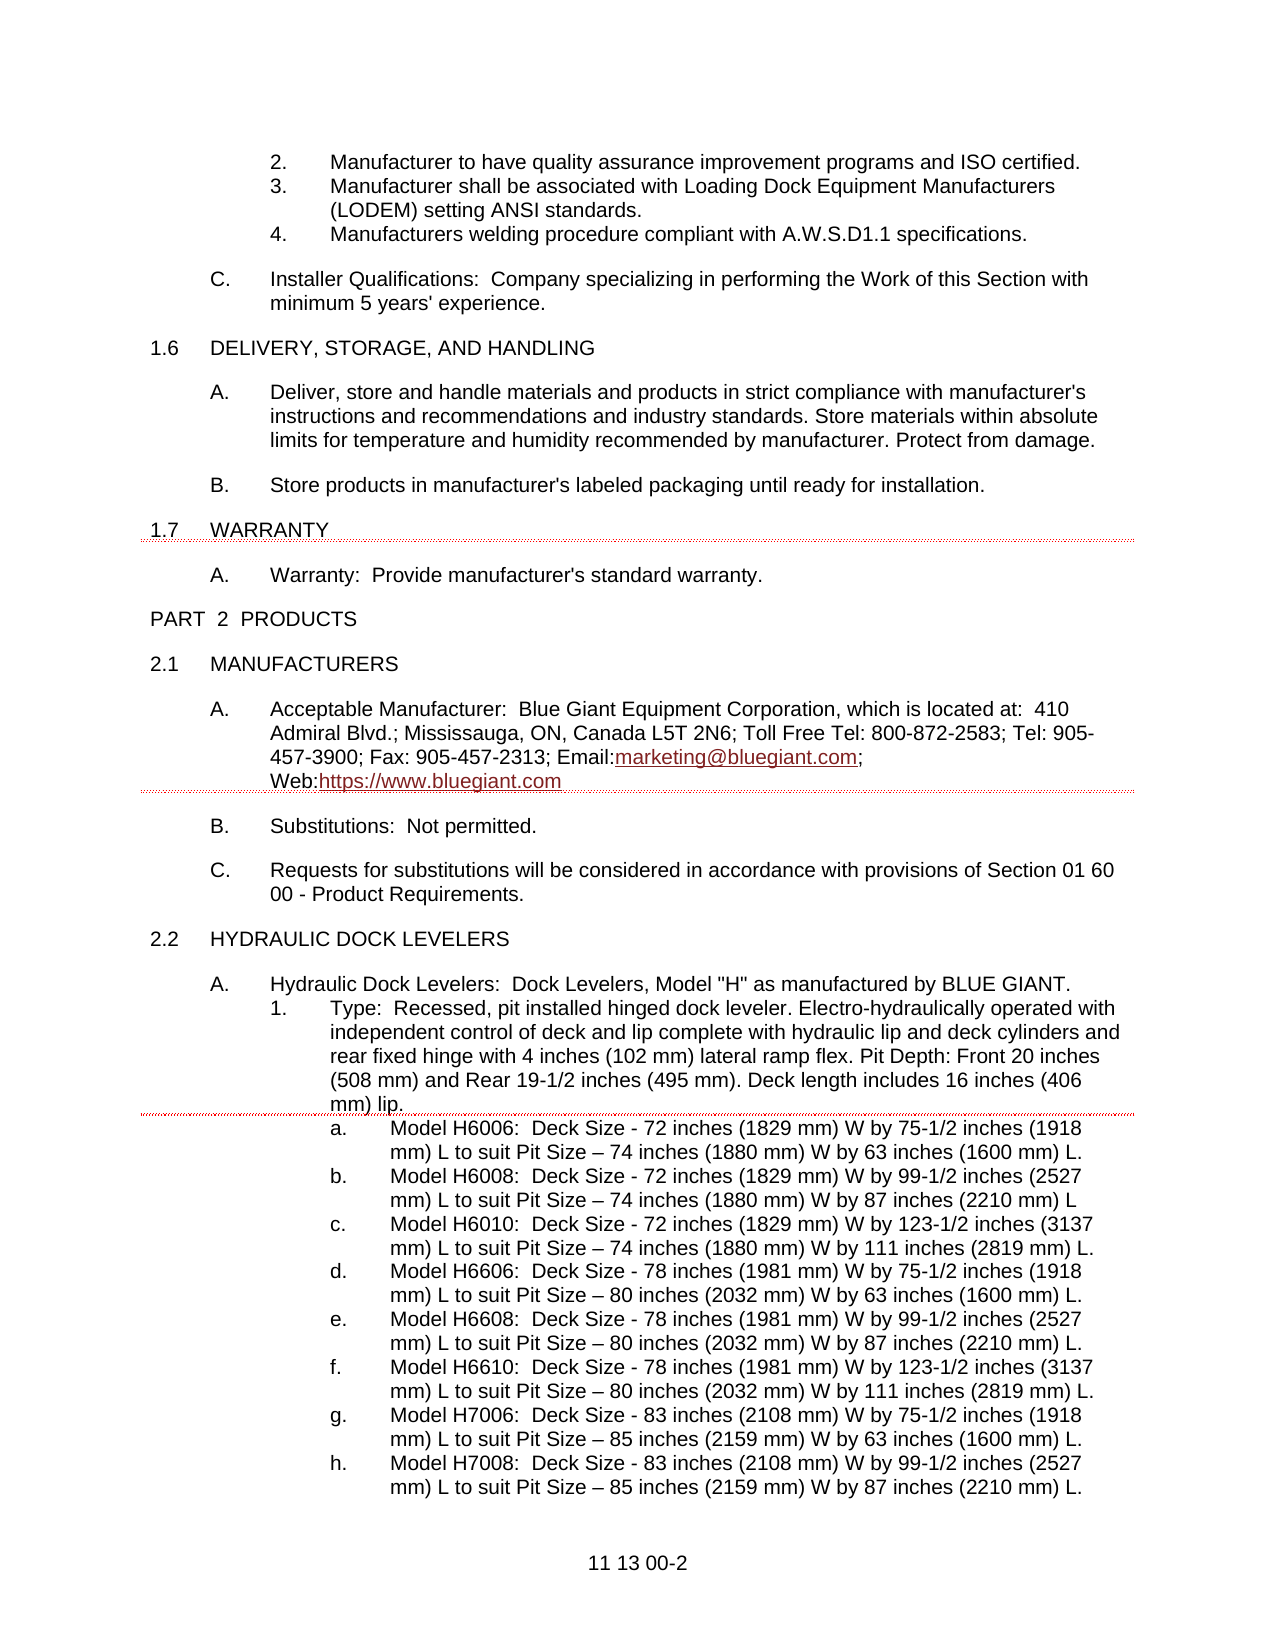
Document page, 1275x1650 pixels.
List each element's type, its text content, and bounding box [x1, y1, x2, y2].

text Model H6608: Deck Size - 78 inches (1981 mm) W by 99-1/2 inches (2527 mm) L to suit Pit Size – 80 inches (2032 mm) W by 87 inches (2210 mm) L. [330, 1307, 1125, 1355]
text Model H6008: Deck Size - 72 inches (1829 mm) W by 99-1/2 inches (2527 mm) L to suit Pit Size – 74 inches (1880 mm) W by 87 inches (2210 mm) L [330, 1163, 1125, 1211]
text Hydraulic Dock Levelers: Dock Levelers, Model "H" as manufactured by BLUE GIANT. [210, 972, 1125, 996]
text Model H6610: Deck Size - 78 inches (1981 mm) W by 123-1/2 inches (3137 mm) L to suit Pit Size – 80 inches (2032 mm) W by 111 inches (2819 mm) L. [330, 1355, 1125, 1403]
text Warranty: Provide manufacturer's standard warranty. [210, 562, 1125, 586]
text MANUFACTURERS [150, 652, 1125, 676]
text Type: Recessed, pit installed hinged dock leveler. Electro-hydraulically operated with independent control of deck and lip complete with hydraulic lip and deck cylinders and rear fixed hinge with 4 inches (102 mm) lateral ramp flex. Pit Depth: Front 20 inches (508 mm) and Rear 19-1/2 inches (495 mm). Deck length includes 16 inches (406 mm) lip. [270, 996, 1125, 1116]
list PRODUCTS [150, 607, 1125, 631]
text Model H6606: Deck Size - 78 inches (1981 mm) W by 75-1/2 inches (1918 mm) L to suit Pit Size – 80 inches (2032 mm) W by 63 inches (1600 mm) L. [330, 1259, 1125, 1307]
text Manufacturer shall be associated with Loading Dock Equipment Manufacturers (LODEM) setting ANSI standards. [270, 174, 1125, 222]
text Installer Qualifications: Company specializing in performing the Work of this Section with minimum 5 years' experience. [210, 267, 1125, 314]
text Requests for substitutions will be considered in accordance with provisions of Section 01 60 00 - Product Requirements. [210, 858, 1125, 906]
text Manufacturer to have quality assurance improvement programs and ISO certified. [270, 150, 1125, 174]
text HYDRAULIC DOCK LEVELERS [150, 927, 1125, 951]
text Acceptable Manufacturer: Blue Giant Equipment Corporation, which is located at: 410 Admiral Blvd.; Mississauga, ON, Canada L5T 2N6; Toll Free Tel: 800-872-2583; Tel: 905-457-3900; Fax: 905-457-2313; Email:marketing@bluegiant.com; Web:https://www.bluegiant.com [210, 697, 1125, 793]
text DELIVERY, STORAGE, AND HANDLING [150, 335, 1125, 359]
text Model H6010: Deck Size - 72 inches (1829 mm) W by 123-1/2 inches (3137 mm) L to suit Pit Size – 74 inches (1880 mm) W by 111 inches (2819 mm) L. [330, 1211, 1125, 1259]
text WARRANTY [150, 518, 1125, 542]
text Manufacturers welding procedure compliant with A.W.S.D1.1 specifications. [270, 222, 1125, 246]
text Deliver, store and handle materials and products in strict compliance with manufacturer's instructions and recommendations and industry standards. Store materials within absolute limits for temperature and humidity recommended by manufacturer. Protect from damage. [210, 380, 1125, 452]
text Substitutions: Not permitted. [210, 813, 1125, 837]
text Model H6006: Deck Size - 72 inches (1829 mm) W by 75-1/2 inches (1918 mm) L to suit Pit Size – 74 inches (1880 mm) W by 63 inches (1600 mm) L. [330, 1116, 1125, 1163]
text Store products in manufacturer's labeled packaging until ready for installation. [210, 473, 1125, 497]
text Model H7008: Deck Size - 83 inches (2108 mm) W by 99-1/2 inches (2527 mm) L to suit Pit Size – 85 inches (2159 mm) W by 87 inches (2210 mm) L. [330, 1451, 1125, 1499]
text Model H7006: Deck Size - 83 inches (2108 mm) W by 75-1/2 inches (1918 mm) L to suit Pit Size – 85 inches (2159 mm) W by 63 inches (1600 mm) L. [330, 1403, 1125, 1451]
